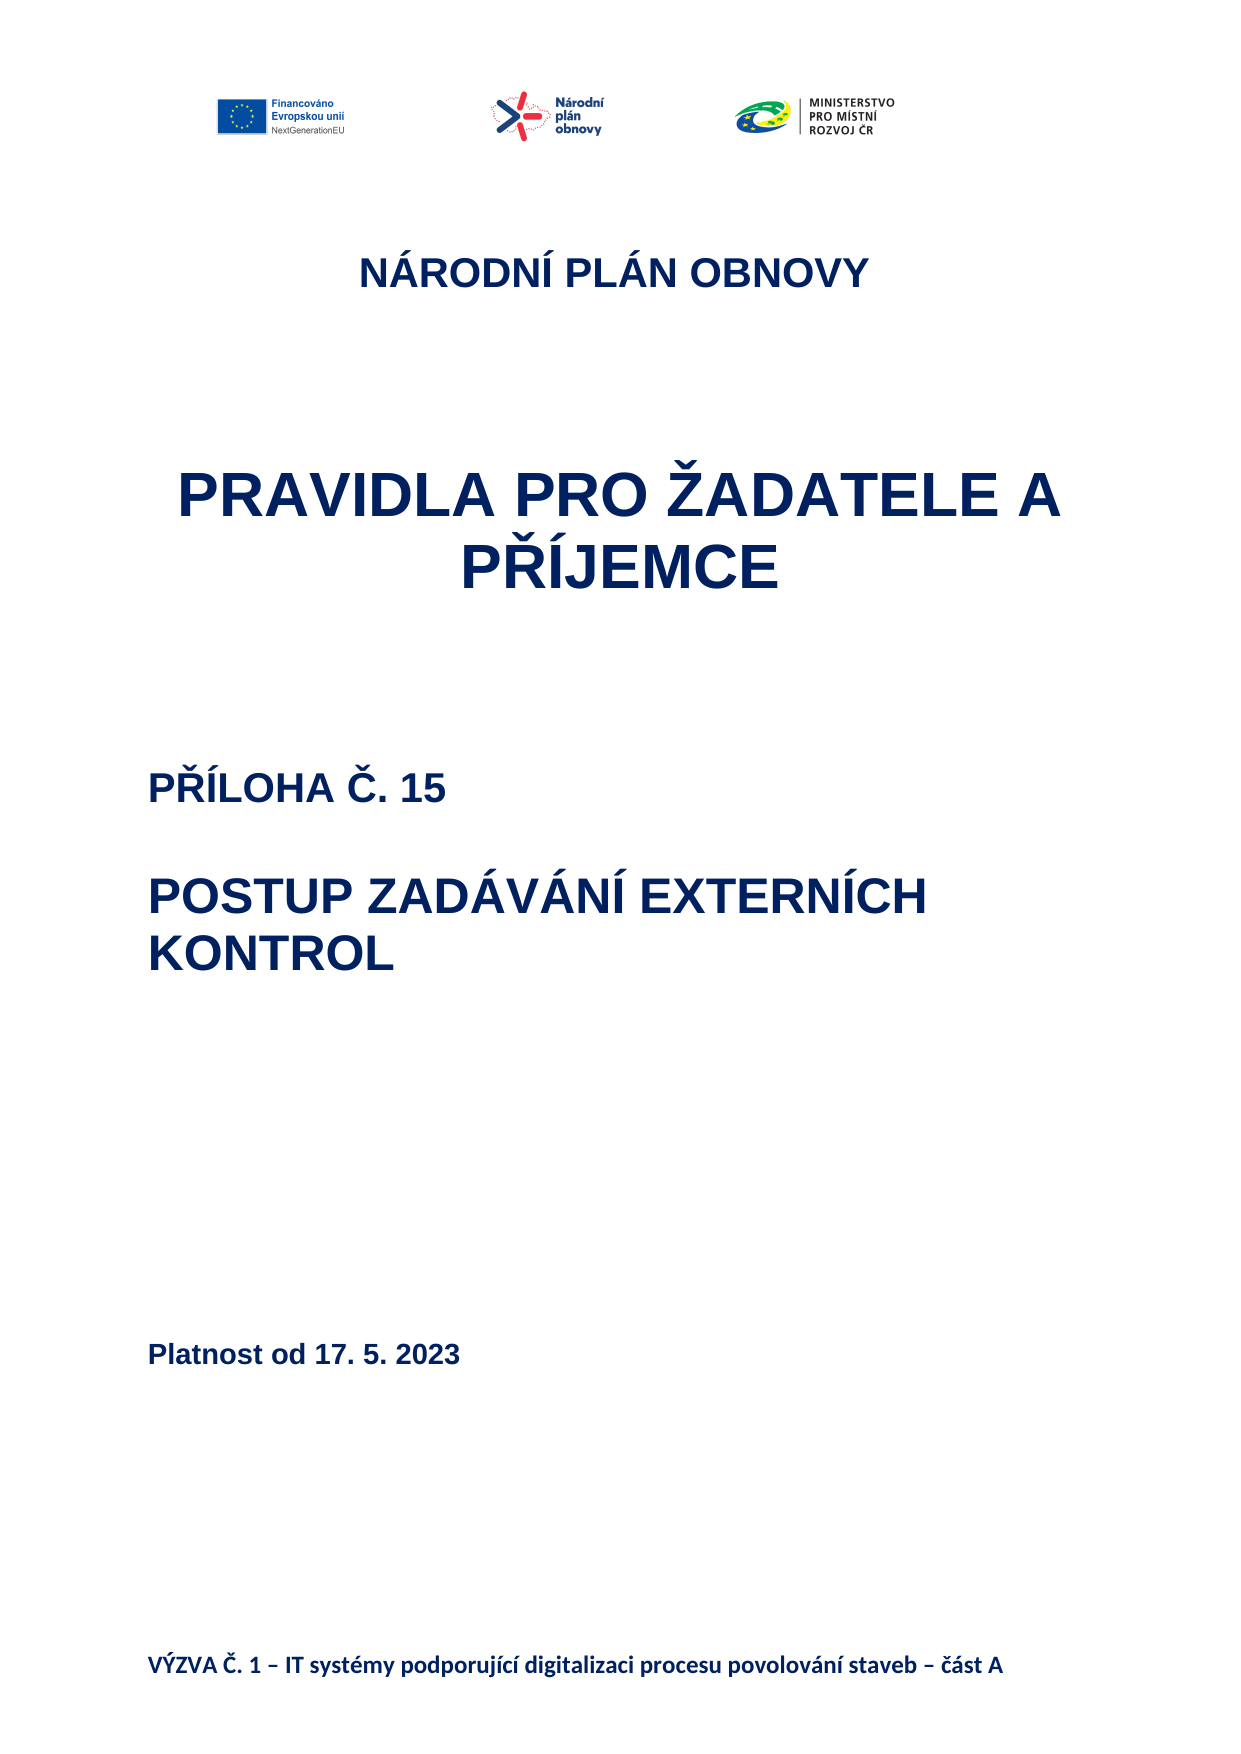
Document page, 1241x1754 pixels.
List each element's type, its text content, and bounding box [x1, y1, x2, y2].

text Platnost od 17. 5. 2023 [148, 1337, 1093, 1370]
text PŘÍLOHA Č. 15 [148, 763, 1093, 811]
picture [147, 73, 948, 160]
text POSTUP zadávání Externích kontrol [148, 866, 1093, 981]
text NÁRODNÍ PLÁN OBNOVY [148, 248, 1093, 296]
text PRAVIDLA PRO ŽADATELE A PŘÍJEMCE [148, 458, 1093, 602]
